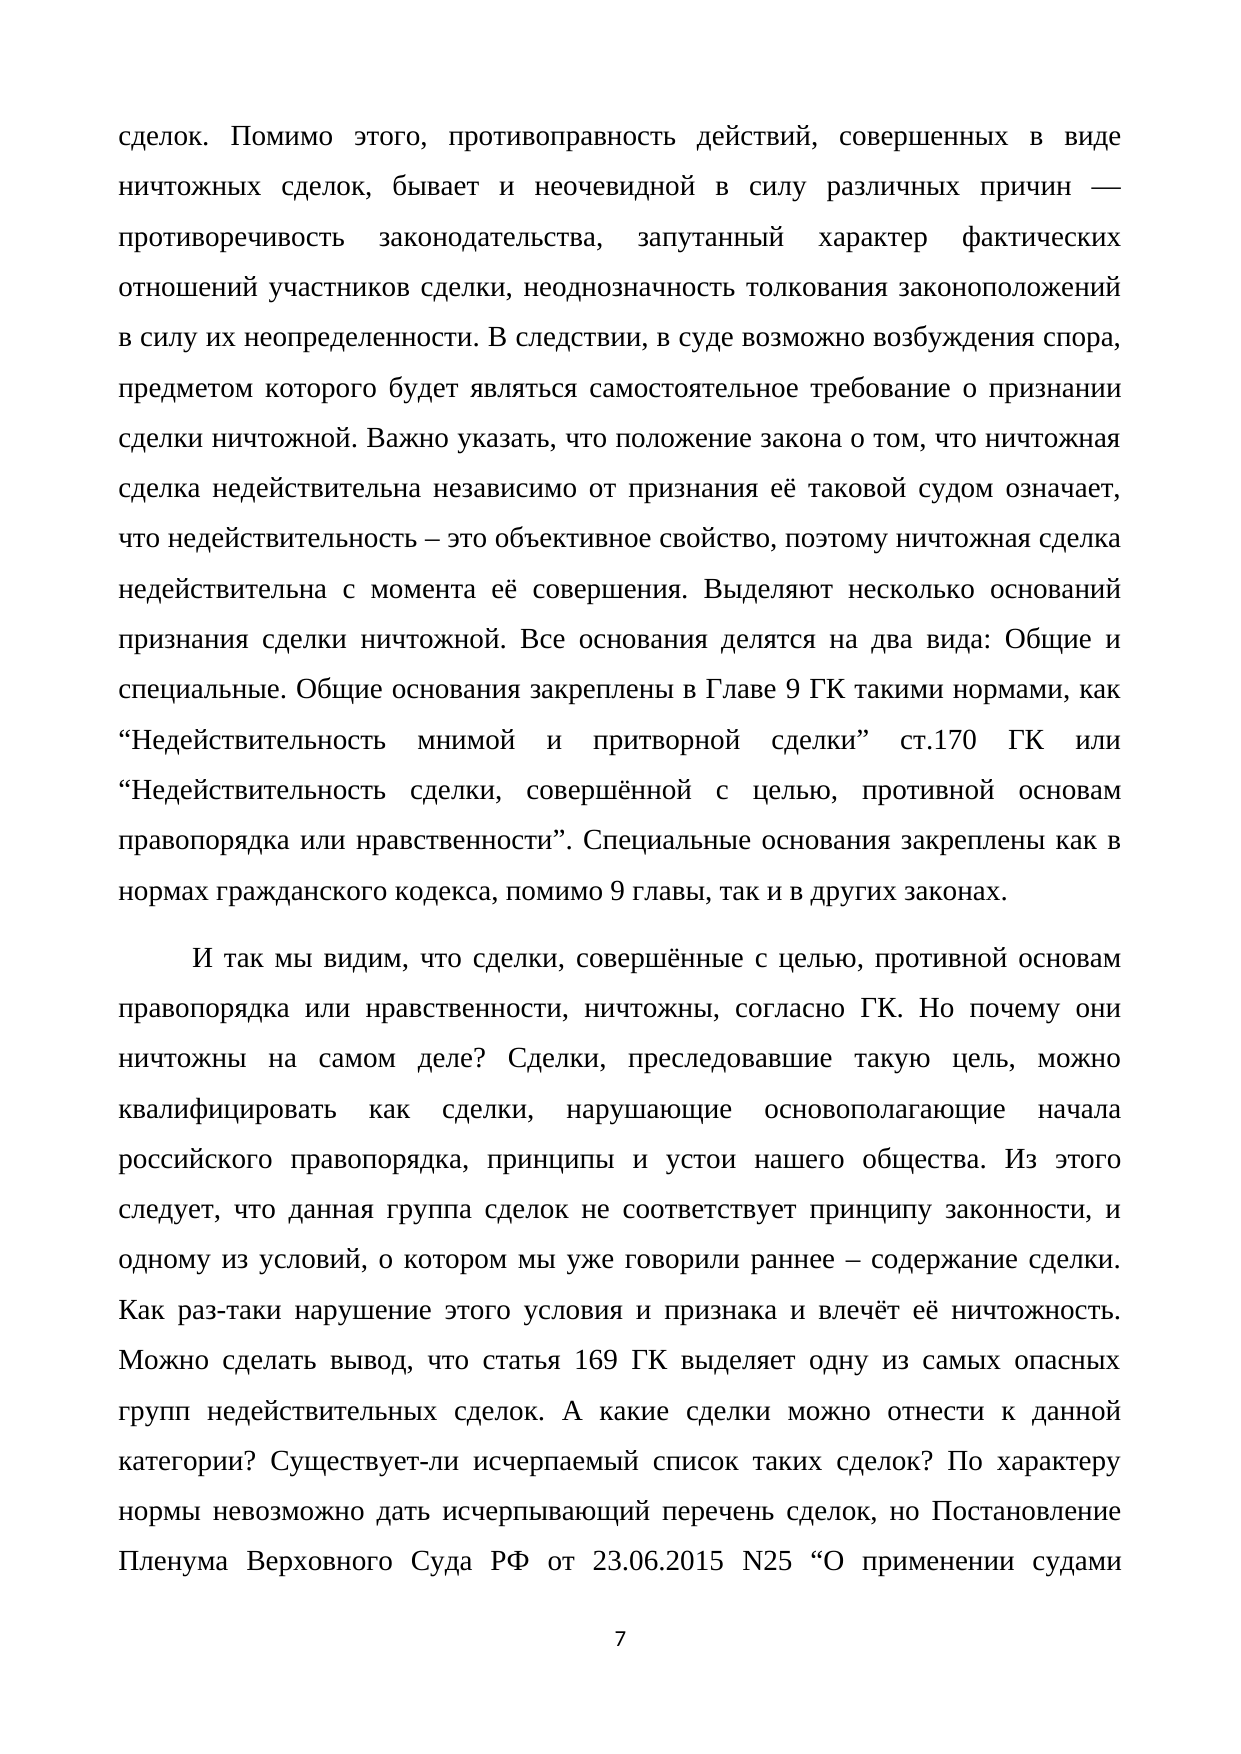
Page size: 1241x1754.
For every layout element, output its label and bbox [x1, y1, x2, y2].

text [118, 118, 1122, 906]
text [118, 940, 1122, 1577]
